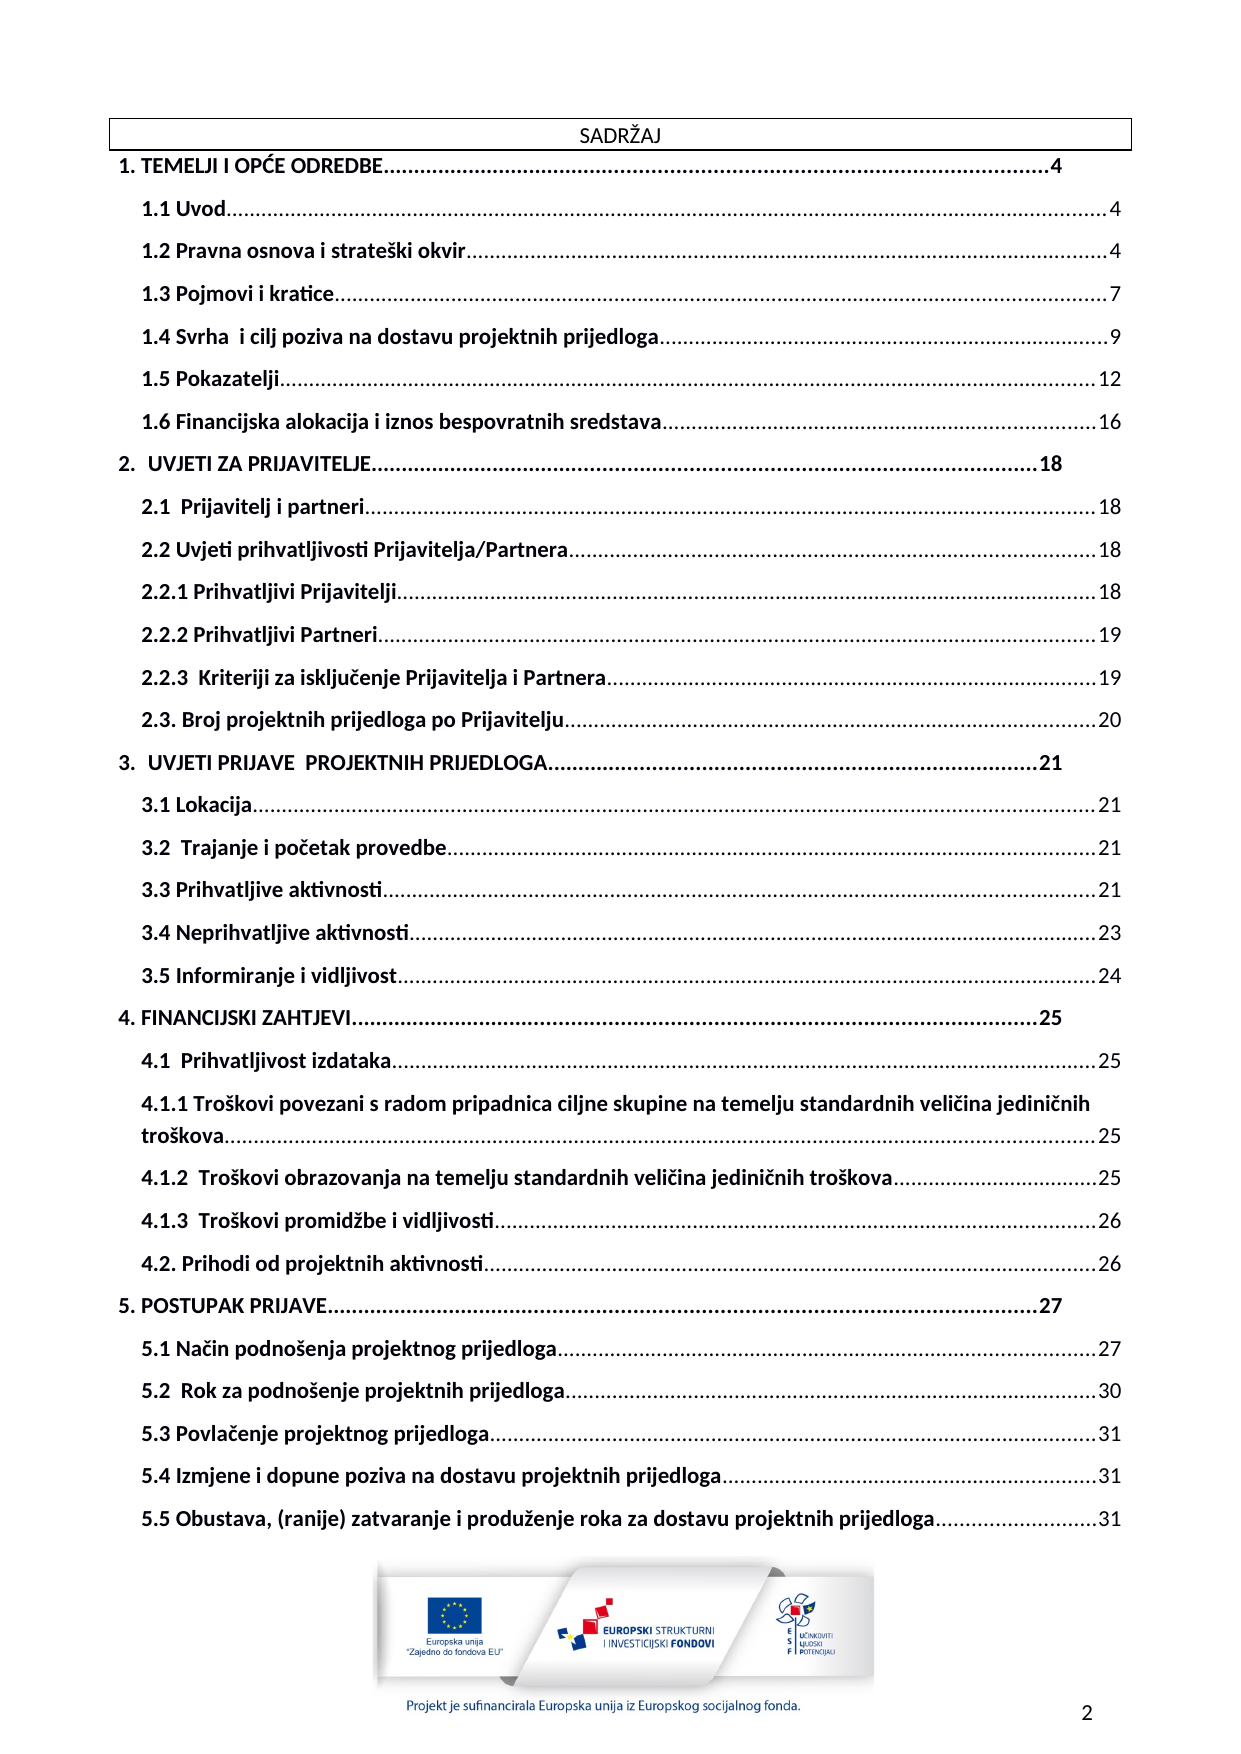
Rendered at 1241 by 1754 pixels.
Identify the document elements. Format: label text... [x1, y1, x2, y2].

text 3.3 Prihvatljive aktivnosti 21 [141, 876, 1122, 904]
text 2. UVJETI ZA PRIJAVITELJE 18 [118, 449, 1122, 478]
text 1.3 Pojmovi i kratice 7 [141, 279, 1122, 307]
picture [372, 1556, 875, 1721]
text 1.2 Pravna osnova i strateški okvir 4 [141, 237, 1122, 264]
text 2.2.1 Prihvatljivi Prijavitelji 18 [141, 577, 1122, 605]
text 1.6 Financijska alokacija i iznos bespovratnih sredstava 16 [141, 407, 1122, 435]
text 5.2 Rok za podnošenje projektnih prijedloga 30 [141, 1376, 1122, 1404]
text 2.2.3 Kriteriji za isključenje Prijavitelja i Partnera 19 [141, 663, 1122, 691]
text 5. POSTUPAK PRIJAVE 27 [118, 1291, 1122, 1319]
text 4.1.2 Troškovi obrazovanja na temelju standardnih veličina jediničnih troškova 25 [141, 1163, 1122, 1191]
text 3.1 Lokacija 21 [141, 790, 1122, 818]
text 2.2 Uvjeti prihvatljivosti Prijavitelja/Partnera 18 [141, 535, 1122, 563]
text 4.1 Prihvatljivost izdataka 25 [141, 1046, 1122, 1074]
text 1. TEMELJI I OPĆE ODREDBE 4 [118, 151, 1122, 179]
text 4.1.1 Troškovi povezani s radom pripadnica ciljne skupine na temelju standardnih veličina jediničnih troškova 25 [141, 1089, 1122, 1149]
text 3.5 Informiranje i vidljivost 24 [141, 961, 1122, 989]
text 3.4 Neprihvatljive aktivnosti 23 [141, 918, 1122, 946]
text 2.3. Broj projektnih prijedloga po Prijavitelju 20 [141, 705, 1122, 733]
text 5.1 Način podnošenja projektnog prijedloga 27 [141, 1334, 1122, 1362]
text 5.4 Izmjene i dopune poziva na dostavu projektnih prijedloga 31 [141, 1462, 1122, 1490]
text 3.2 Trajanje i početak provedbe 21 [141, 833, 1122, 861]
text SADRŽAJ [110, 119, 1131, 149]
text 4. FINANCIJSKI ZAHTJEVI 25 [118, 1003, 1122, 1031]
text 1.4 Svrha i cilj poziva na dostavu projektnih prijedloga 9 [141, 322, 1122, 350]
text 4.2. Prihodi od projektnih aktivnosti 26 [141, 1249, 1122, 1277]
text 1.1 Uvod 4 [141, 194, 1122, 222]
text 4.1.3 Troškovi promidžbe i vidljivosti 26 [141, 1206, 1122, 1234]
text 2.2.2 Prihvatljivi Partneri 19 [141, 620, 1122, 648]
text 3. UVJETI PRIJAVE PROJEKTNIH PRIJEDLOGA 21 [118, 748, 1122, 776]
text 2.1 Prijavitelj i partneri 18 [141, 492, 1122, 520]
text 1.5 Pokazatelji 12 [141, 364, 1122, 392]
text 5.3 Povlačenje projektnog prijedloga 31 [141, 1419, 1122, 1447]
text 5.5 Obustava, (ranije) zatvaranje i produženje roka za dostavu projektnih prijedloga 31 [141, 1504, 1122, 1532]
